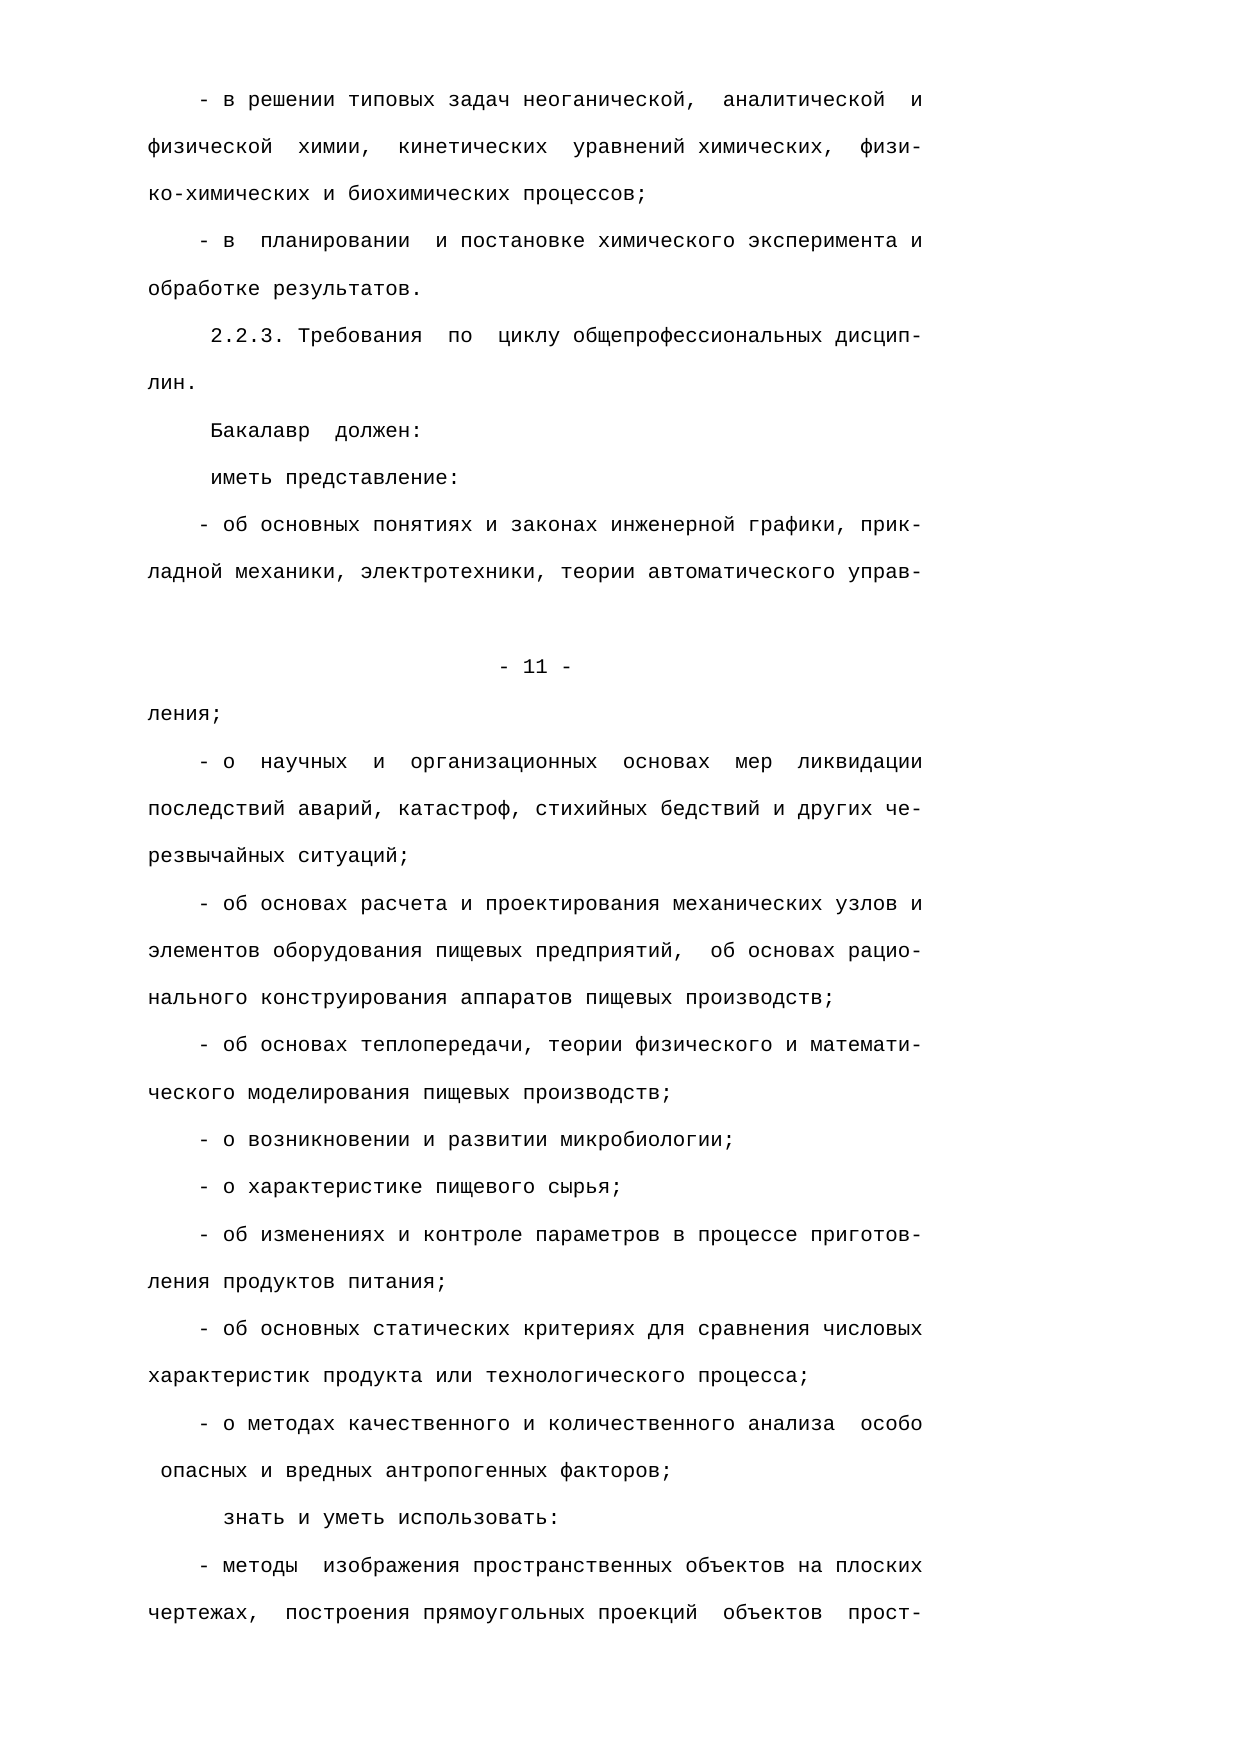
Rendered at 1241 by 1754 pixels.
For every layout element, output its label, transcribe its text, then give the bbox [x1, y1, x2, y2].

text опасных и вредных антропогенных факторов; [148, 1460, 1152, 1484]
text резвычайных ситуаций; [148, 845, 1152, 869]
text - в планировании и постановке химического эксперимента и [148, 231, 1152, 254]
text - об изменениях и контроле параметров в процессе приготов- [148, 1224, 1152, 1247]
text - методы изображения пространственных объектов на плоских [148, 1555, 1152, 1578]
text 2.2.3. Требования по циклу общепрофессиональных дисцип- [148, 325, 1152, 349]
text - об основных понятиях и законах инженерной графики, прик- [148, 514, 1152, 538]
text ления; [148, 703, 1152, 727]
text ладной механики, электротехники, теории автоматического управ- [148, 562, 1152, 585]
text - 11 - [148, 656, 1152, 680]
text - о научных и организационных основах мер ликвидации [148, 751, 1152, 774]
text иметь представление: [148, 467, 1152, 491]
text элементов оборудования пищевых предприятий, об основах рацио- [148, 940, 1152, 963]
text - об основах теплопередачи, теории физического и математи- [148, 1034, 1152, 1058]
text - об основных статических критериях для сравнения числовых [148, 1318, 1152, 1342]
text последствий аварий, катастроф, стихийных бедствий и других че- [148, 798, 1152, 822]
text знать и уметь использовать: [148, 1507, 1152, 1531]
text ко-химических и биохимических процессов; [148, 183, 1152, 207]
text - в решении типовых задач неоганической, аналитической и [148, 89, 1152, 112]
text лин. [148, 372, 1152, 396]
text ления продуктов питания; [148, 1271, 1152, 1294]
text обработке результатов. [148, 278, 1152, 301]
text - о методах качественного и количественного анализа особо [148, 1413, 1152, 1436]
text Бакалавр должен: [148, 420, 1152, 443]
text - об основах расчета и проектирования механических узлов и [148, 893, 1152, 916]
text нального конструирования аппаратов пищевых производств; [148, 987, 1152, 1011]
text - о возникновении и развитии микробиологии; [148, 1129, 1152, 1153]
text физической химии, кинетических уравнений химических, физи- [148, 136, 1152, 159]
text чертежах, построения прямоугольных проекций объектов прост- [148, 1602, 1152, 1626]
text ческого моделирования пищевых производств; [148, 1082, 1152, 1105]
text - о характеристике пищевого сырья; [148, 1176, 1152, 1200]
text характеристик продукта или технологического процесса; [148, 1366, 1152, 1389]
